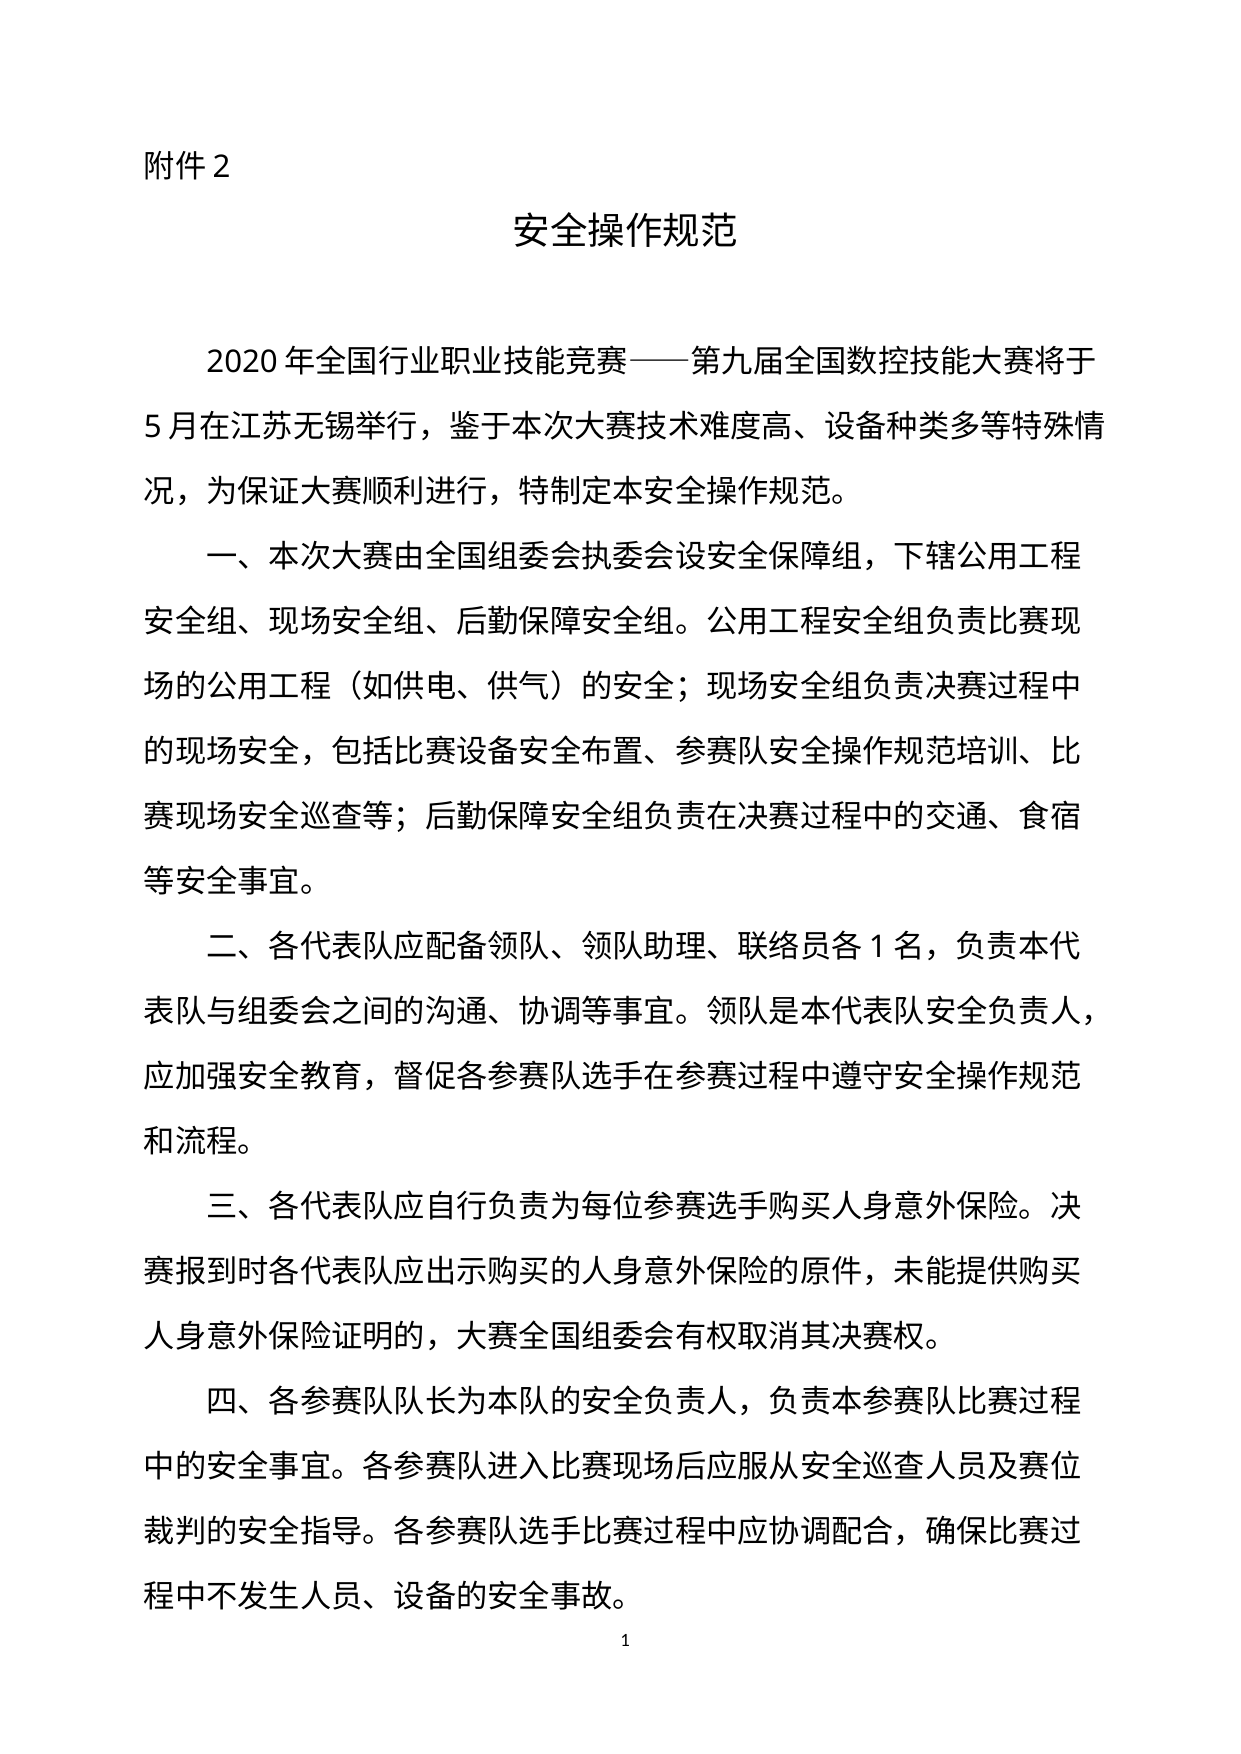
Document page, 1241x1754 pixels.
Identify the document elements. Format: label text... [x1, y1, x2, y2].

text 2020年全国行业职业技能竞赛——第九届全国数控技能大赛将于5月在江苏无锡举行，鉴于本次大赛技术难度高、设备种类多等特殊情况，为保证大赛顺利进行，特制定本安全操作规范。 [144, 326, 1106, 521]
text 四、各参赛队队长为本队的安全负责人，负责本参赛队比赛过程中的安全事宜。各参赛队进入比赛现场后应服从安全巡查人员及赛位裁判的安全指导。各参赛队选手比赛过程中应协调配合，确保比赛过程中不发生人员、设备的安全事故。 [144, 1366, 1106, 1626]
text 附件2 [144, 131, 1106, 196]
list 本次大赛由全国组委会执委会设安全保障组，下辖公用工程安全组、现场安全组、后勤保障安全组。公用工程安全组负责比赛现场的公用工程（如供电、供气）的安全；现场安全组负责决赛过程中的现场安全，包括比赛设备安全布置、参赛队安全操作规范培训、比赛现场安全巡查等；后勤保障安全组负责在决赛过程中的交通、食宿等安全事宜。 [144, 521, 1106, 911]
text 安全操作规范 [144, 196, 1106, 261]
list 各代表队应配备领队、领队助理、联络员各1名，负责本代表队与组委会之间的沟通、协调等事宜。领队是本代表队安全负责人，应加强安全教育，督促各参赛队选手在参赛过程中遵守安全操作规范和流程。 [144, 911, 1106, 1171]
list 各代表队应自行负责为每位参赛选手购买人身意外保险。决赛报到时各代表队应出示购买的人身意外保险的原件，未能提供购买人身意外保险证明的，大赛全国组委会有权取消其决赛权。 [144, 1171, 1106, 1366]
